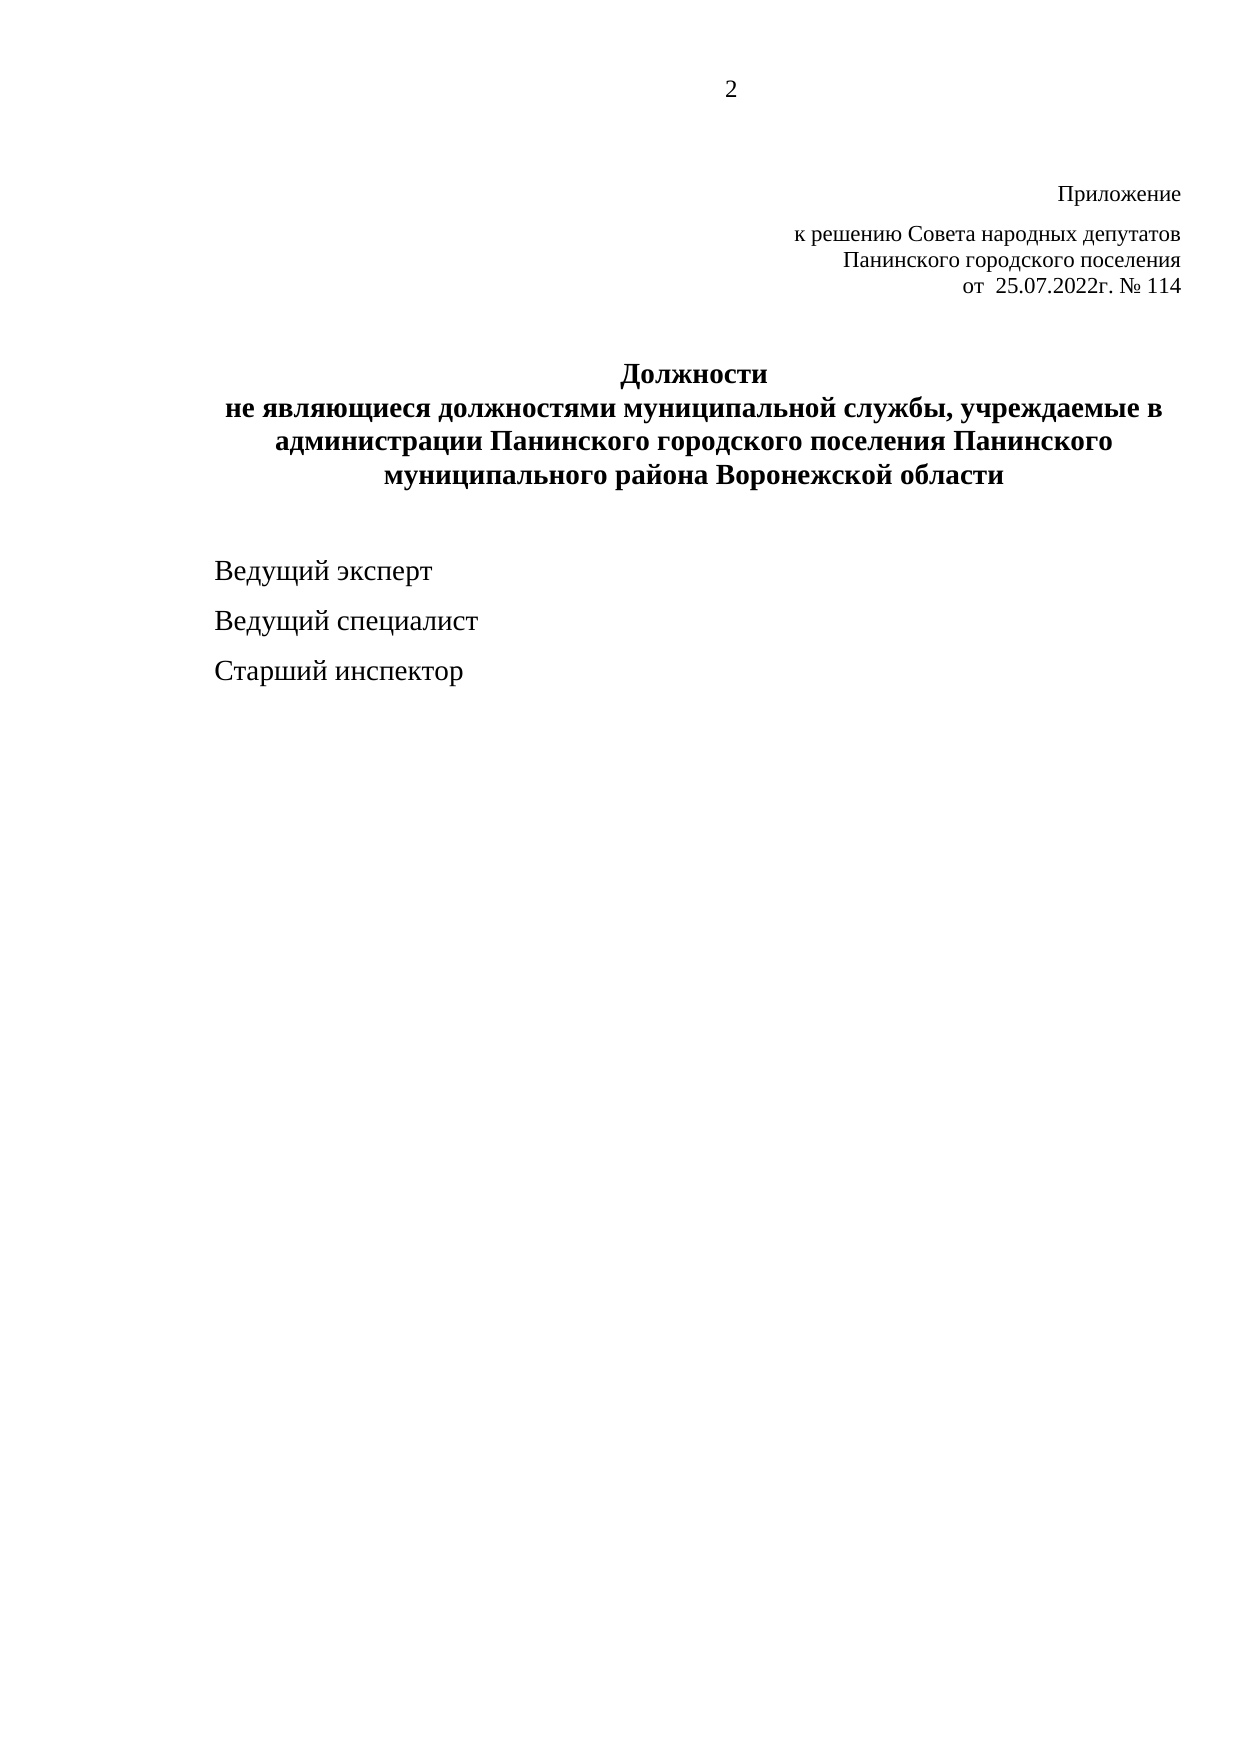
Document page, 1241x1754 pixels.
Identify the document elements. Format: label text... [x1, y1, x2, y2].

text Старший инспектор [207, 653, 1181, 687]
text Ведущий специалист [207, 603, 1181, 637]
text не являющиеся должностями муниципальной службы, учреждаемые в администрации Панинского городского поселения Панинского муниципального района Воронежской области [207, 390, 1181, 491]
text от 25.07.2022г. № 114 [207, 273, 1181, 299]
text Приложение [207, 180, 1181, 207]
text к решению Совета народных депутатов [207, 220, 1181, 246]
text Ведущий эксперт [207, 553, 1181, 586]
text Панинского городского поселения [207, 246, 1181, 273]
text Должности [207, 356, 1181, 390]
